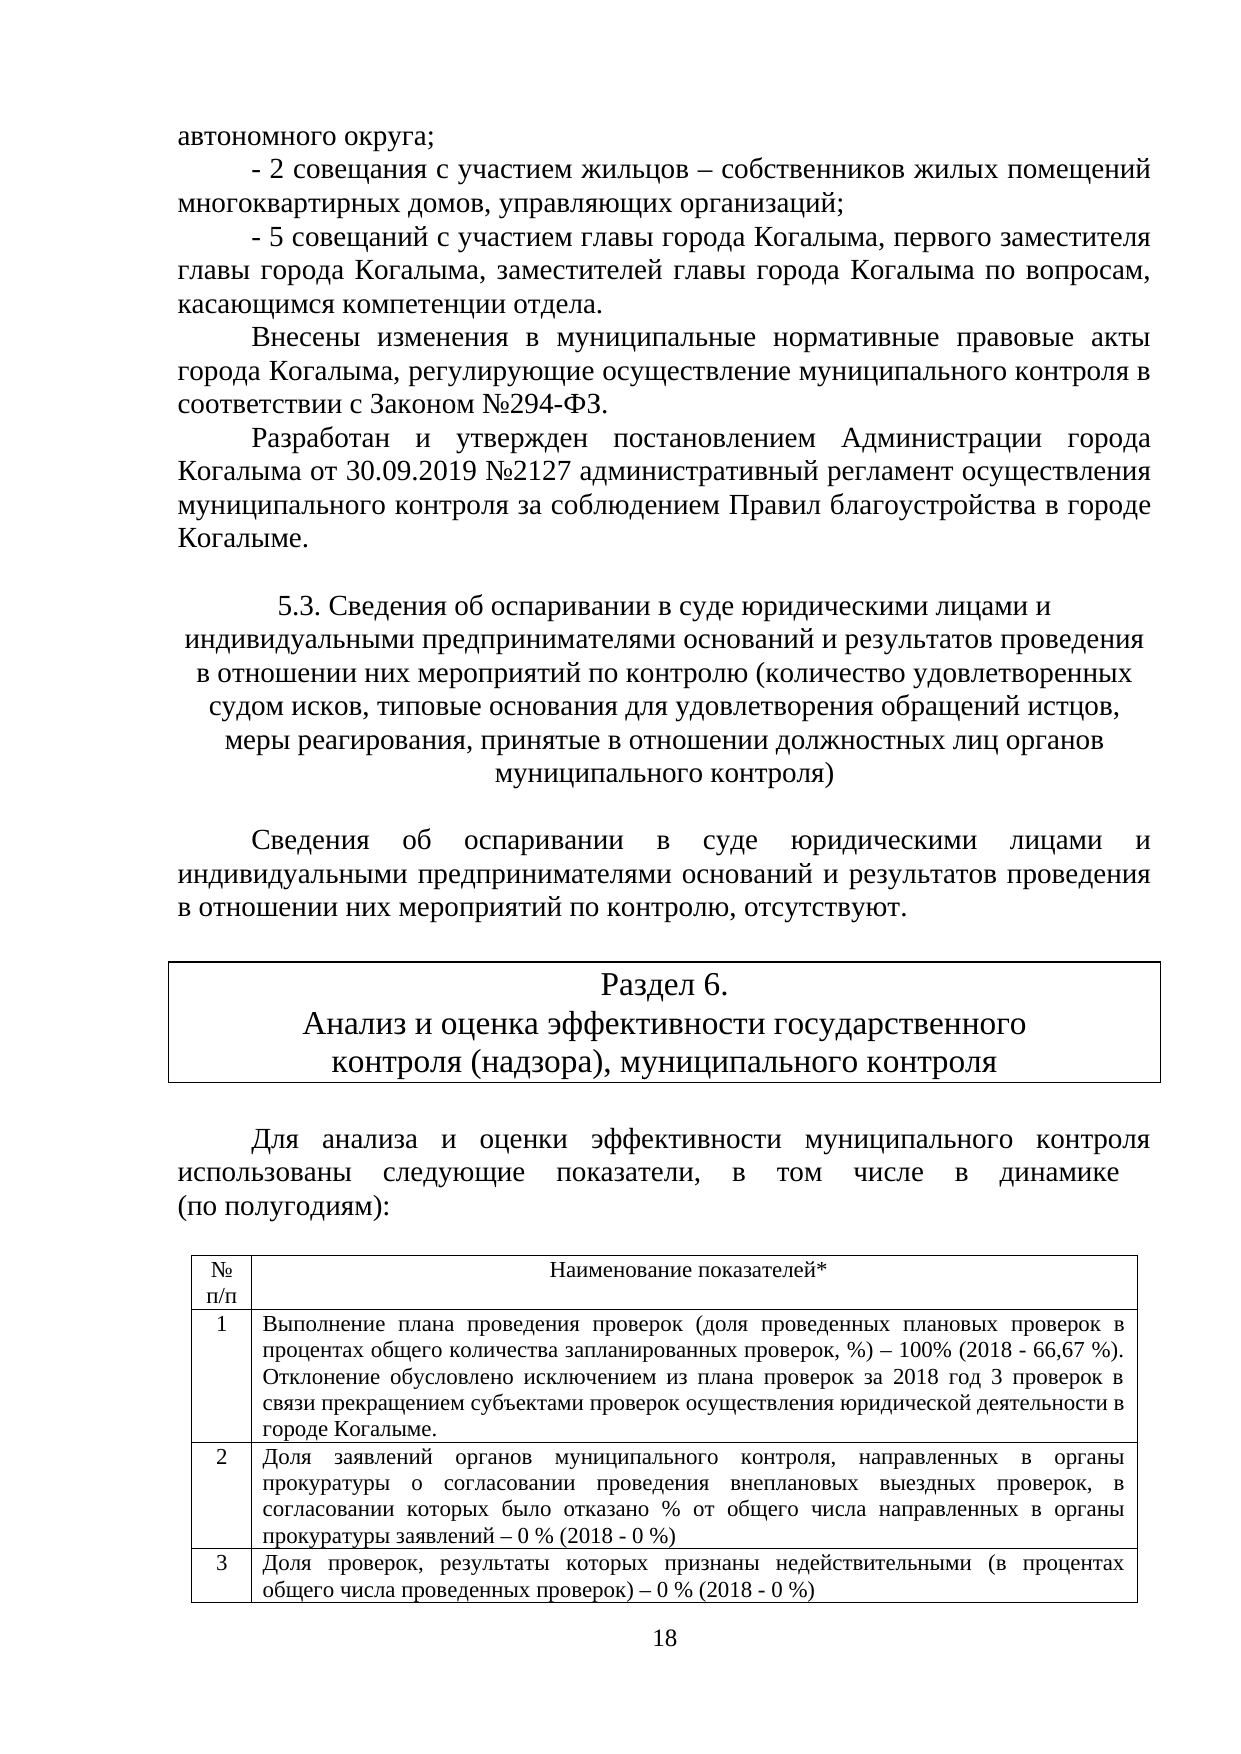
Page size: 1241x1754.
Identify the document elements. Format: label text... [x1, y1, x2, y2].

table_header Наименование показателей* [252, 1256, 1137, 1309]
table_cell 2 [192, 1443, 251, 1548]
table_header № п/п [192, 1256, 251, 1309]
text 5.3. Сведения об оспаривании в суде юридическими лицами и индивидуальными предпринимателями оснований и результатов проведения в отношении них мероприятий по контролю (количество удовлетворенных судом исков, типовые основания для удовлетворения обращений истцов, меры реагирования, принятые в отношении должностных лиц органов муниципального контроля) [177, 588, 1152, 789]
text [177, 118, 1152, 152]
text - 5 совещаний с участием главы города Когалыма, первого заместителя главы города Когалыма, заместителей главы города Когалыма по вопросам, касающимся компетенции отдела. [177, 219, 1152, 319]
text Внесены изменения в муниципальные нормативные правовые акты города Когалыма, регулирующие осуществление муниципального контроля в соответствии с Законом №294-ФЗ. [177, 319, 1152, 420]
table_cell Доля заявлений органов муниципального контроля, направленных в органы прокуратуры о согласовании проведения внеплановых выездных проверок, в согласовании которых было отказано % от общего числа направленных в органы прокуратуры заявлений – 0 % (2018 - 0 %) [252, 1443, 1137, 1548]
text Раздел 6. [169, 963, 1160, 1003]
table_cell 3 [192, 1549, 251, 1602]
text контроля (надзора), муниципального контроля [169, 1038, 1160, 1082]
table_cell 1 [192, 1310, 251, 1442]
table_cell Доля проверок, результаты которых признаны недействительными (в процентах общего числа проведенных проверок) – 0 % (2018 - 0 %) [252, 1549, 1137, 1602]
table_cell Выполнение плана проведения проверок (доля проведенных плановых проверок в процентах общего количества запланированных проверок, %) – 100% (2018 - 66,67 %). Отклонение обусловлено исключением из плана проверок за 2018 год 3 проверок в связи прекращением субъектами проверок осуществления юридической деятельности в городе Когалыме. [252, 1310, 1137, 1442]
text Анализ и оценка эффективности государственного [177, 1003, 1152, 1038]
text Разработан и утвержден постановлением Администрации города Когалыма от 30.09.2019 №2127 административный регламент осуществления муниципального контроля за соблюдением Правил благоустройства в городе Когалыме. [177, 420, 1152, 554]
text Для анализа и оценки эффективности муниципального контроля использованы следующие показатели, в том числе в динамике (по полугодиям): [177, 1121, 1152, 1222]
text - 2 совещания с участием жильцов – собственников жилых помещений многоквартирных домов, управляющих организаций; [177, 152, 1152, 219]
text Сведения об оспаривании в суде юридическими лицами и индивидуальными предпринимателями оснований и результатов проведения в отношении них мероприятий по контролю, отсутствуют. [177, 822, 1152, 923]
